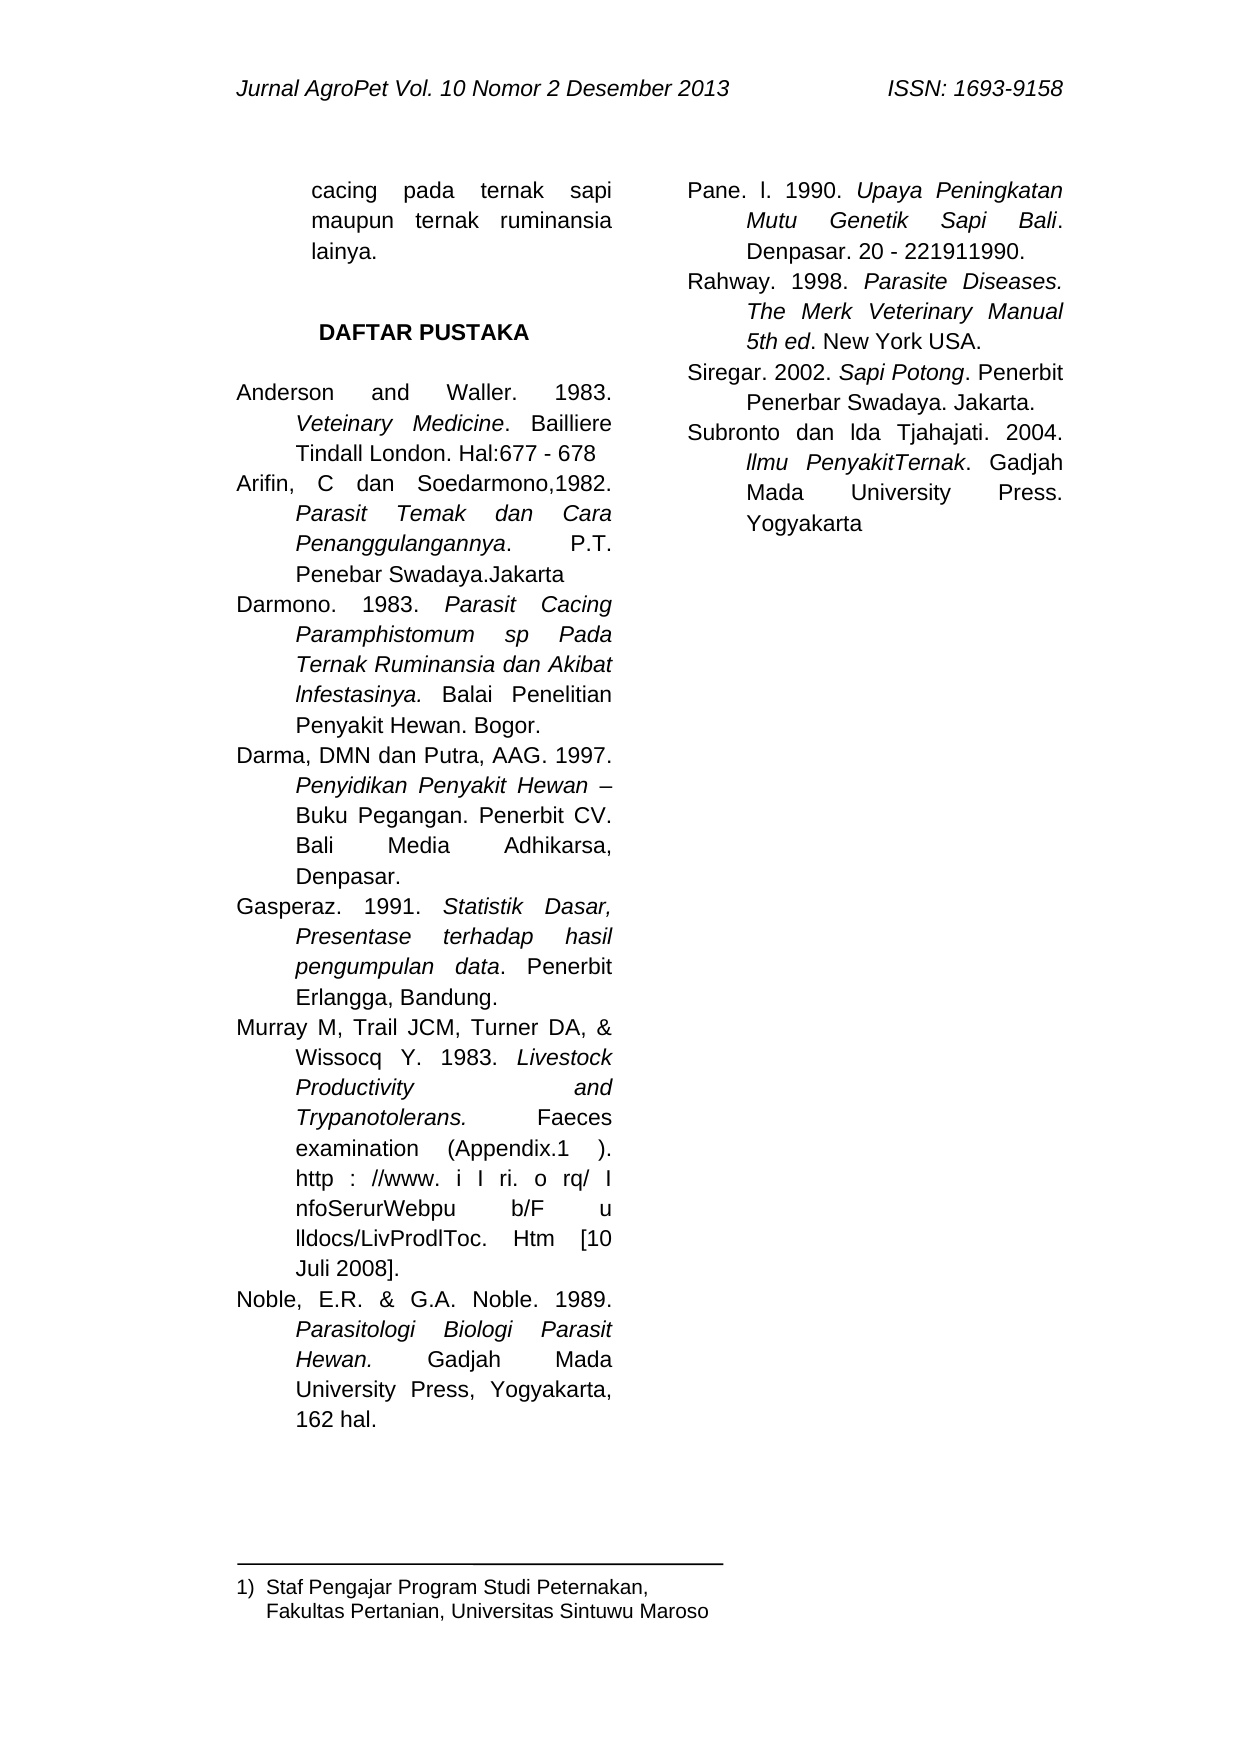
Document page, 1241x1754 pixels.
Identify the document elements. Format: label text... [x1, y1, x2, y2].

text Murray M, Trail JCM, Turner DA, & Wissocq Y. 1983. Livestock Productivity and Trypanotolerans. Faeces examination (Appendix.1 ). http : //www. i I ri. o rq/ I nfoSerurWebpu b/F u lldocs/LivProdlToc. Htm [10 Juli 2008]. [236, 1014, 612, 1282]
text Noble, E.R. & G.A. Noble. 1989. Parasitologi Biologi Parasit Hewan. Gadjah Mada University Press, Yogyakarta, 162 hal. [236, 1286, 612, 1433]
text Darmono. 1983. Parasit Cacing Paramphistomum sp Pada Ternak Ruminansia dan Akibat lnfestasinya. Balai Penelitian Penyakit Hewan. Bogor. [236, 591, 612, 738]
text Gasperaz. 1991. Statistik Dasar, Presentase terhadap hasil pengumpulan data. Penerbit Erlangga, Bandung. [236, 893, 612, 1010]
text Darma, DMN dan Putra, AAG. 1997. Penyidikan Penyakit Hewan – Buku Pegangan. Penerbit CV. Bali Media Adhikarsa, Denpasar. [236, 742, 612, 889]
text Arifin, C dan Soedarmono,1982. Parasit Temak dan Cara Penanggulangannya. P.T. Penebar Swadaya.Jakarta [236, 470, 612, 587]
text Pane. l. 1990. Upaya Peningkatan Mutu Genetik Sapi Bali. Denpasar. 20 - 221911990. [687, 177, 1063, 264]
text Subronto dan lda Tjahajati. 2004. llmu PenyakitTernak. Gadjah Mada University Press. Yogyakarta [687, 419, 1063, 536]
text DAFTAR PUSTAKA [236, 319, 612, 345]
text Anderson and Waller. 1983. Veteinary Medicine. Bailliere Tindall London. Hal:677 - 678 [236, 379, 612, 466]
text Rahway. 1998. Parasite Diseases. The Merk Veterinary Manual 5th ed. New York USA. [687, 268, 1063, 354]
text Siregar. 2002. Sapi Potong. Penerbit Penerbar Swadaya. Jakarta. [687, 358, 1063, 415]
